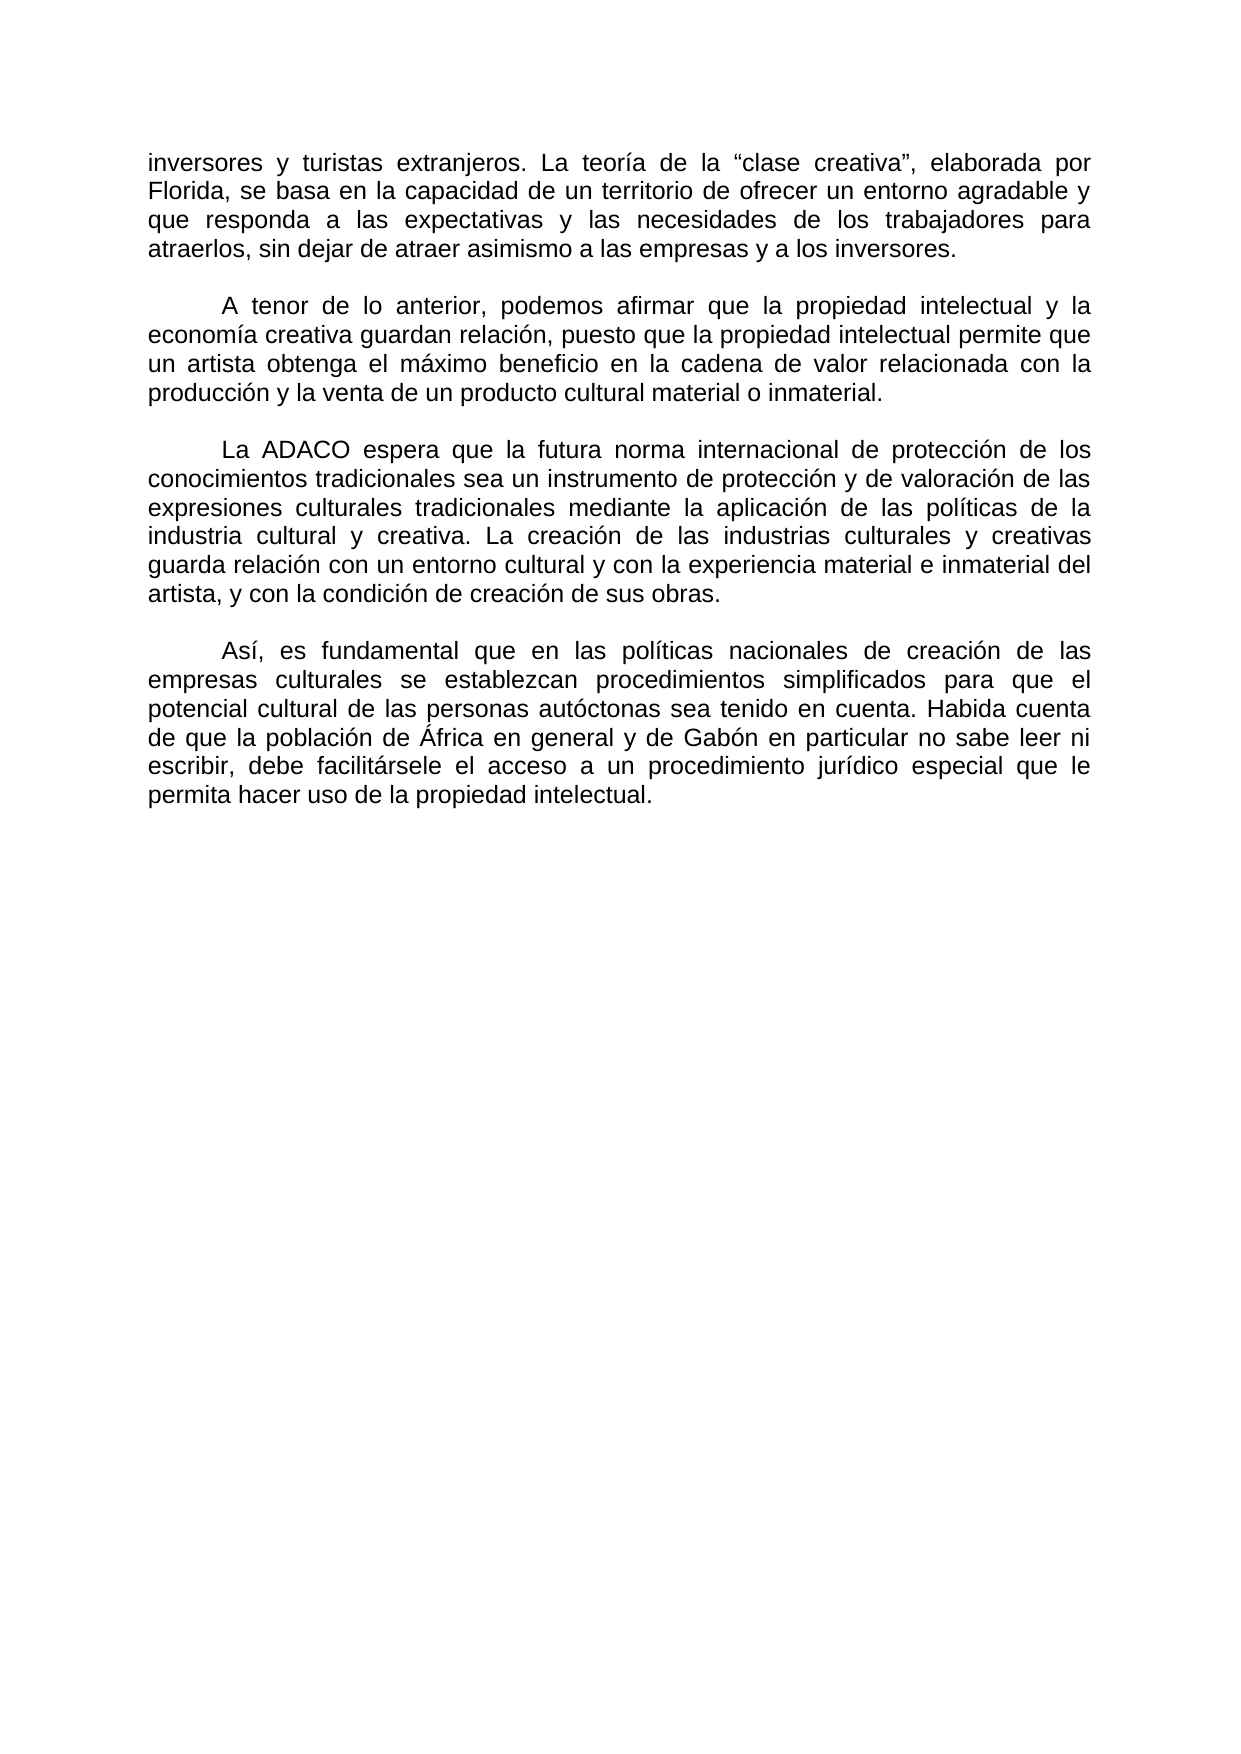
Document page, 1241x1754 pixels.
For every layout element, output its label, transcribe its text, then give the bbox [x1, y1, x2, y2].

text Así, es fundamental que en las políticas nacionales de creación de las empresas culturales se establezcan procedimientos simplificados para que el potencial cultural de las personas autóctonas sea tenido en cuenta. Habida cuenta de que la población de África en general y de Gabón en particular no sabe leer ni escribir, debe facilitársele el acceso a un procedimiento jurídico especial que le permita hacer uso de la propiedad intelectual. [148, 636, 1093, 809]
text A tenor de lo anterior, podemos afirmar que la propiedad intelectual y la economía creativa guardan relación, puesto que la propiedad intelectual permite que un artista obtenga el máximo beneficio en la cadena de valor relacionada con la producción y la venta de un producto cultural material o inmaterial. [148, 291, 1093, 406]
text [148, 148, 1093, 263]
text La ADACO espera que la futura norma internacional de protección de los conocimientos tradicionales sea un instrumento de protección y de valoración de las expresiones culturales tradicionales mediante la aplicación de las políticas de la industria cultural y creativa. La creación de las industrias culturales y creativas guarda relación con un entorno cultural y con la experiencia material e inmaterial del artista, y con la condición de creación de sus obras. [148, 435, 1093, 608]
